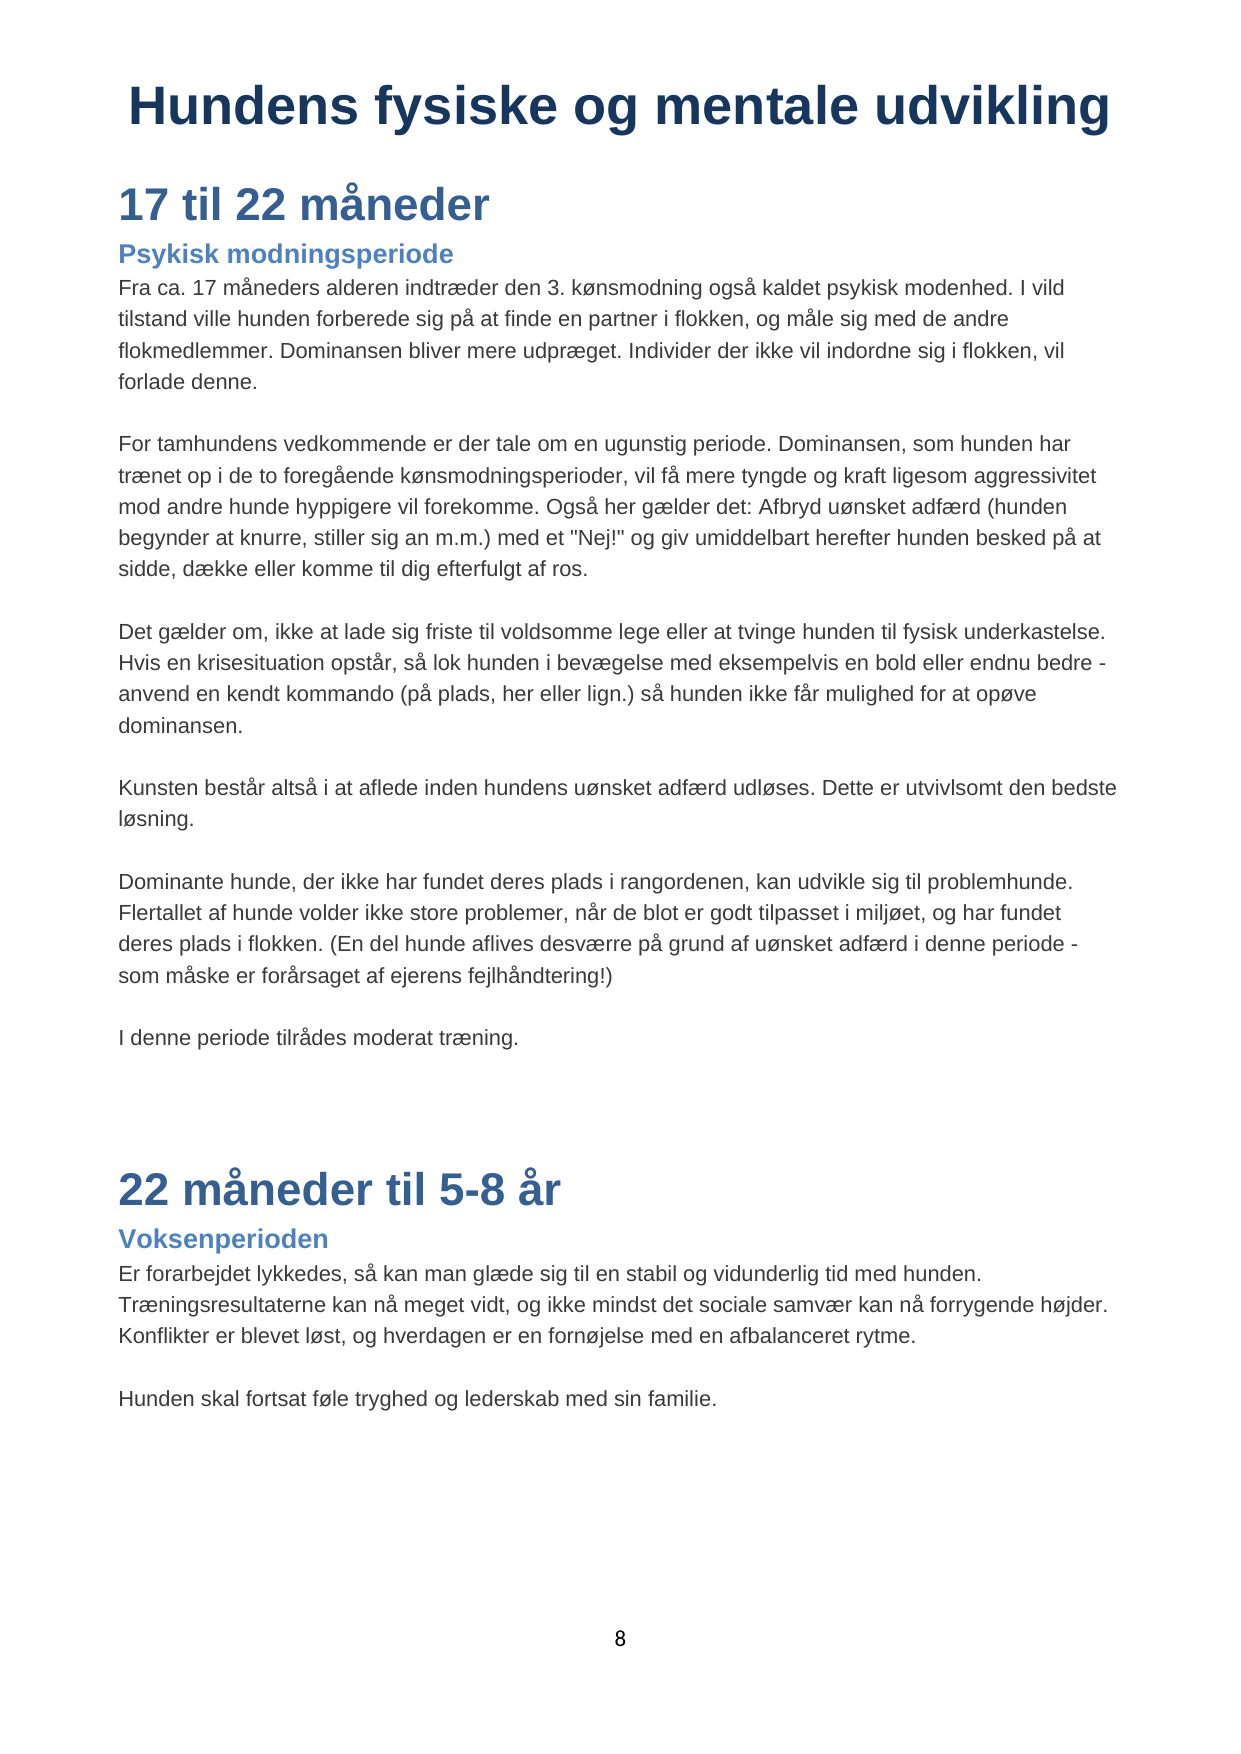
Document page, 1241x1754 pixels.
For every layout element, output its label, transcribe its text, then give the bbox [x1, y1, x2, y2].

subtitle 17 til 22 måneder [118, 177, 1122, 230]
subtitle 22 måneder til 5-8 år [118, 1163, 1122, 1215]
text Psykisk modningsperiode Fra ca. 17 måneders alderen indtræder den 3. kønsmodning også kaldet psykisk modenhed. I vild tilstand ville hunden forberede sig på at finde en partner i flokken, og måle sig med de andre flokmedlemmer. Dominansen bliver mere udpræget. Individer der ikke vil indordne sig i flokken, vil forlade denne. [118, 238, 1122, 394]
text For tamhundens vedkommende er der tale om en ugunstig periode. Dominansen, som hunden har trænet op i de to foregående kønsmodningsperioder, vil få mere tyngde og kraft ligesom aggressivitet mod andre hunde hyppigere vil forekomme. Også her gælder det: Afbryd uønsket adfærd (hunden begynder at knurre, stiller sig an m.m.) med et "Nej!" og giv umiddelbart herefter hunden besked på at sidde, dække eller komme til dig efterfulgt af ros. [118, 425, 1122, 581]
text Voksenperioden Er forarbejdet lykkedes, så kan man glæde sig til en stabil og vidunderlig tid med hunden. Træningsresultaterne kan nå meget vidt, og ikke mindst det sociale samvær kan nå forrygende højder. Konflikter er blevet løst, og hverdagen er en fornøjelse med en afbalanceret rytme. [118, 1223, 1122, 1348]
text Hunden skal fortsat føle tryghed og lederskab med sin familie. [118, 1379, 1122, 1411]
text I denne periode tilrådes moderat træning. [118, 1019, 1122, 1050]
text Kunsten består altså i at aflede inden hundens uønsket adfærd udløses. Dette er utvivlsomt den bedste løsning. [118, 769, 1122, 831]
text Dominante hunde, der ikke har fundet deres plads i rangordenen, kan udvikle sig til problemhunde. Flertallet af hunde volder ikke store problemer, når de blot er godt tilpasset i miljøet, og har fundet deres plads i flokken. (En del hunde aflives desværre på grund af uønsket adfærd i denne periode - som måske er forårsaget af ejerens fejlhåndtering!) [118, 863, 1122, 988]
text Det gælder om, ikke at lade sig friste til voldsomme lege eller at tvinge hunden til fysisk underkastelse. Hvis en krisesituation opstår, så lok hunden i bevægelse med eksempelvis en bold eller endnu bedre - anvend en kendt kommando (på plads, her eller lign.) så hunden ikke får mulighed for at opøve dominansen. [118, 613, 1122, 738]
